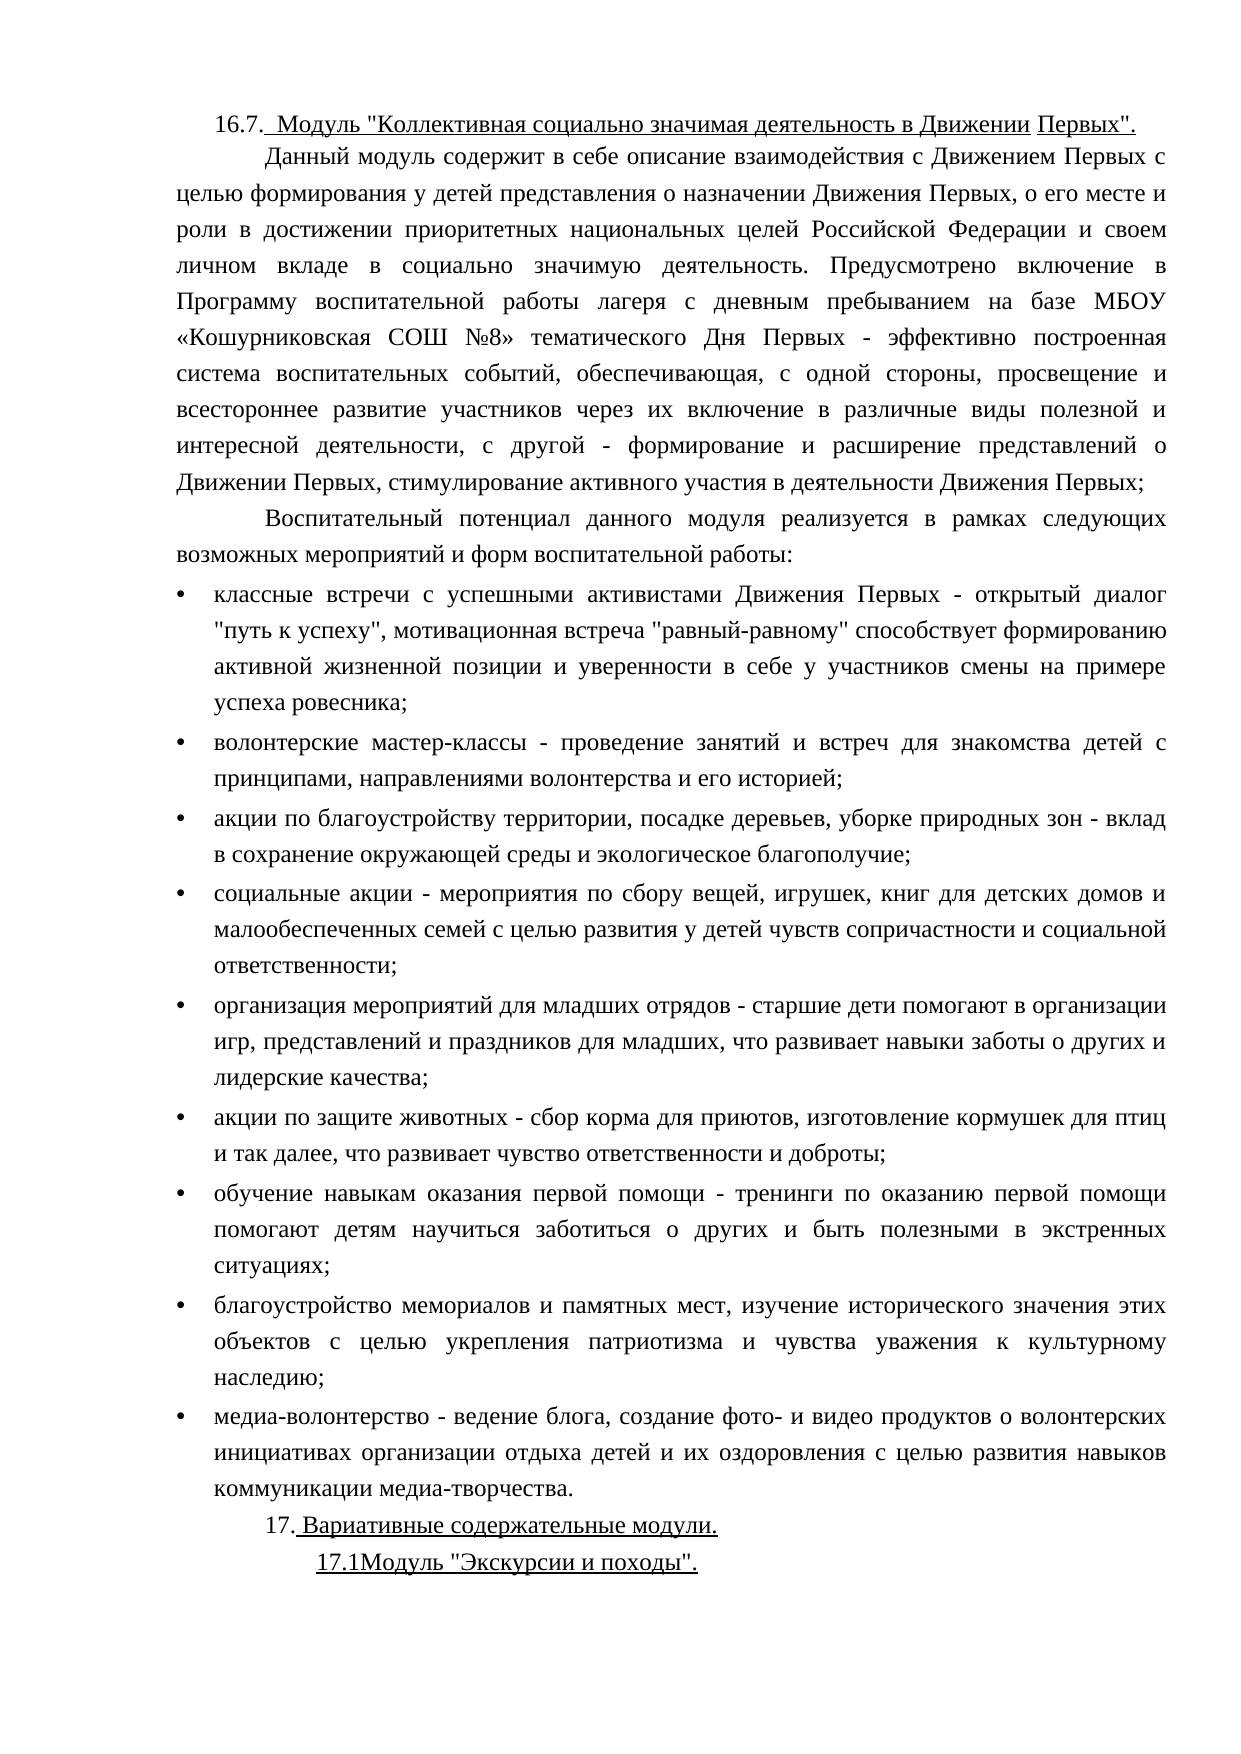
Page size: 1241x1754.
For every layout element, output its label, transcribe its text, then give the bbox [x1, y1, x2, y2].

list медиа-волонтерство - ведение блога, создание фото- и видео продуктов о волонтерских инициативах организации отдыха детей и их оздоровления с целью развития навыков коммуникации медиа-творчества. [176, 1401, 1167, 1502]
list волонтерские мастер-классы - проведение занятий и встреч для знакомства детей с принципами, направлениями волонтерства и его историей; [176, 727, 1167, 792]
list организация мероприятий для младших отрядов - старшие дети помогают в организации игр, представлений и праздников для младших, что развивает навыки заботы о других и лидерские качества; [176, 990, 1167, 1091]
list акции по защите животных - сбор корма для приютов, изготовление кормушек для птиц и так далее, что развивает чувство ответственности и доброты; [176, 1102, 1167, 1167]
list социальные акции - мероприятия по сбору вещей, игрушек, книг для детских домов и малообеспеченных семей с целью развития у детей чувств сопричастности и социальной ответственности; [176, 878, 1167, 979]
text Воспитательный потенциал данного модуля реализуется в рамках следующих возможных мероприятий и форм воспитательной работы: [176, 503, 1167, 568]
list классные встречи с успешными активистами Движения Первых - открытый диалог "путь к успеху", мотивационная встреча "равный-равному" способствует формированию активной жизненной позиции и уверенности в себе у участников смены на примере успеха ровесника; [176, 579, 1167, 716]
text 17.1Модуль "Экскурсии и походы". [316, 1547, 1189, 1576]
list акции по благоустройству территории, посадке деревьев, уборке природных зон - вклад в сохранение окружающей среды и экологическое благополучие; [176, 803, 1167, 868]
list благоустройство мемориалов и памятных мест, изучение исторического значения этих объектов с целью укрепления патриотизма и чувства уважения к культурному наследию; [176, 1290, 1167, 1391]
text 16.7. Модуль "Коллективная социально значимая деятельность в Движении Первых". [161, 109, 1189, 137]
text 17. Вариативные содержательные модули. [264, 1510, 1189, 1539]
list обучение навыкам оказания первой помощи - тренинги по оказанию первой помощи помогают детям научиться заботиться о других и быть полезными в экстренных ситуациях; [176, 1177, 1167, 1279]
text Данный модуль содержит в себе описание взаимодействия с Движением Первых с целью формирования у детей представления о назначении Движения Первых, о его месте и роли в достижении приоритетных национальных целей Российской Федерации и своем личном вкладе в социально значимую деятельность. Предусмотрено включение в Программу воспитательной работы лагеря с дневным пребыванием на базе МБОУ «Кошурниковская СОШ №8» тематического Дня Первых - эффективно построенная система воспитательных событий, обеспечивающая, с одной стороны, просвещение и всестороннее развитие участников через их включение в различные виды полезной и интересной деятельности, с другой - формирование и расширение представлений о Движении Первых, стимулирование активного участия в деятельности Движения Первых; [176, 141, 1167, 496]
